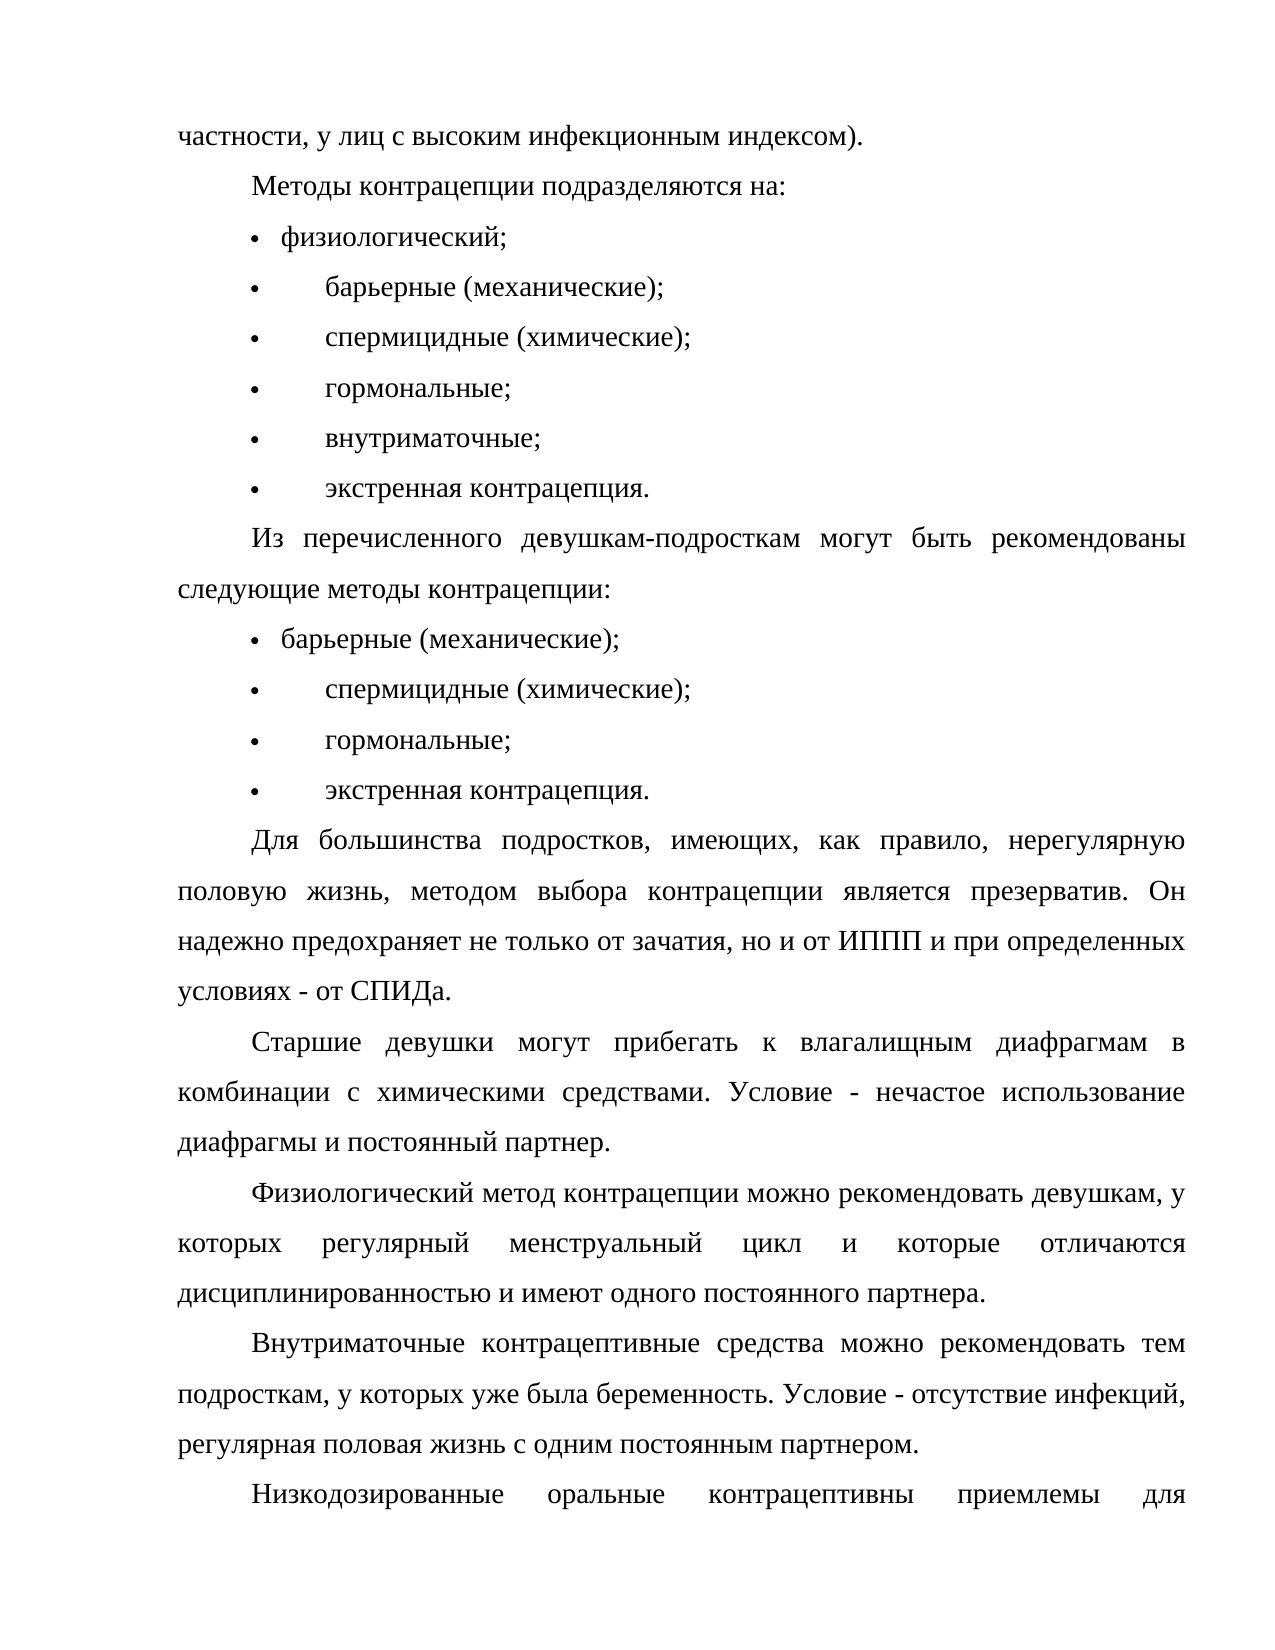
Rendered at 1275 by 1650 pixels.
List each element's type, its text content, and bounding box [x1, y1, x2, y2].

text · экстренная контрацепция. [177, 470, 1186, 504]
text Методы контрацепции подразделяются на: [177, 168, 1186, 202]
text · гормональные; [177, 722, 1186, 755]
text Для большинства подростков, имеющих, как правило, нерегулярную половую жизнь, методом выбора контрацепции является презерватив. Он надежно предохраняет не только от зачатия, но и от ИППП и при определенных условиях - от СПИДа. [177, 822, 1186, 1007]
text Из перечисленного девушкам-подросткам могут быть рекомендованы следующие методы контрацепции: [177, 521, 1186, 604]
text · внутриматочные; [177, 420, 1186, 453]
text · барьерные (механические); [177, 269, 1186, 303]
text · барьерные (механические); [177, 621, 1186, 655]
text · гормональные; [177, 370, 1186, 403]
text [177, 118, 1186, 152]
text · спермицидные (химические); [177, 672, 1186, 705]
text · экстренная контрацепция. [177, 772, 1186, 806]
text · физиологический; [177, 219, 1186, 252]
text · спермицидные (химические); [177, 319, 1186, 353]
text Физиологический метод контрацепции можно рекомендовать девушкам, у которых регулярный менструальный цикл и которые отличаются дисциплинированностью и имеют одного постоянного партнера. [177, 1175, 1186, 1309]
text Внутриматочные контрацептивные средства можно рекомендовать тем подросткам, у которых уже была беременность. Условие - отсутствие инфекций, регулярная половая жизнь с одним постоянным партнером. [177, 1326, 1186, 1460]
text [177, 1477, 1186, 1510]
text Старшие девушки могут прибегать к влагалищным диафрагмам в комбинации с химическими средствами. Условие - нечастое использование диафрагмы и постоянный партнер. [177, 1024, 1186, 1158]
